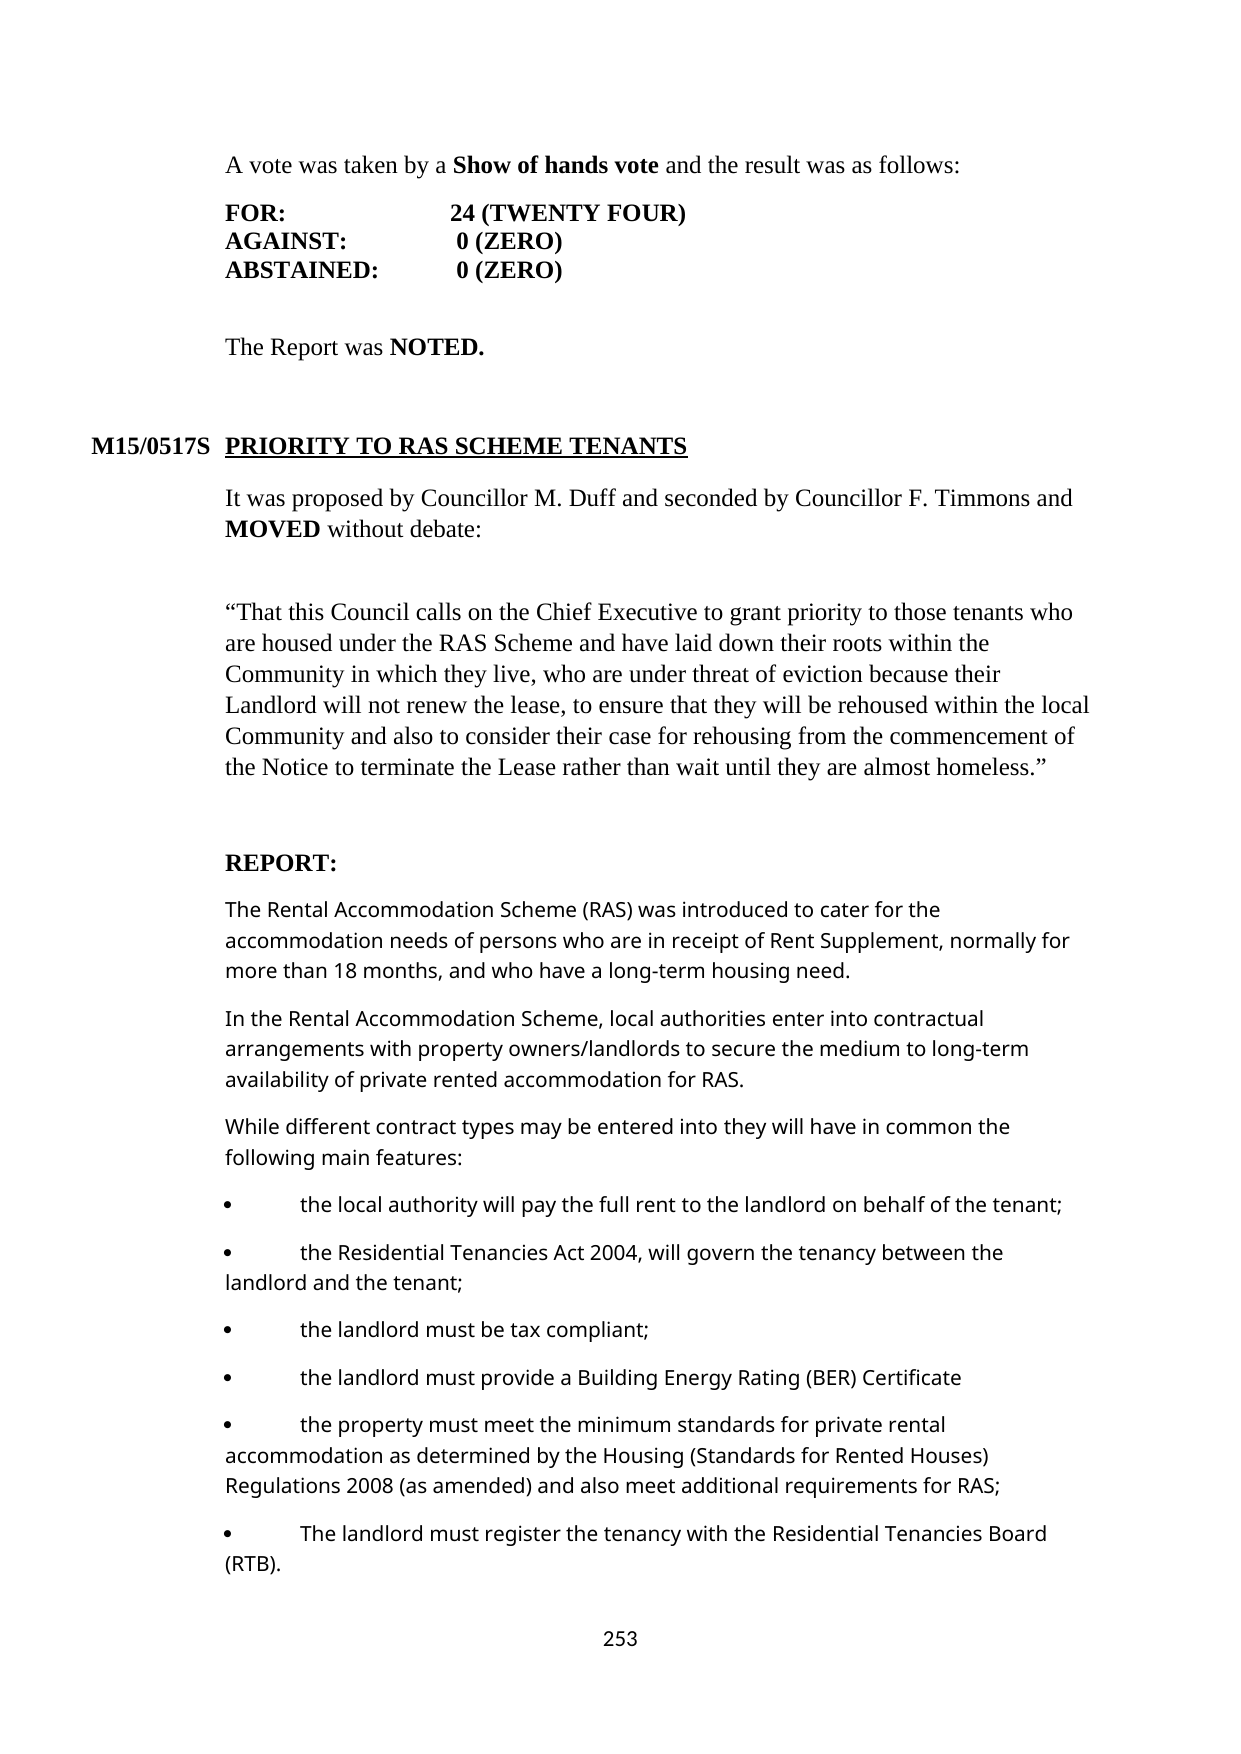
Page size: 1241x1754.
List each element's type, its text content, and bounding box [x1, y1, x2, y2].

list the landlord must provide a Building Energy Rating (BER) Certificate [224, 1363, 1090, 1391]
text In the Rental Accommodation Scheme, local authorities enter into contractual arrangements with property owners/landlords to secure the medium to long-term availability of private rented accommodation for RAS. [225, 1004, 1090, 1094]
text FOR: 24 (TWENTY FOUR) [225, 198, 1090, 226]
text ABSTAINED: 0 (ZERO) [225, 255, 1090, 284]
text AGAINST: 0 (ZERO) [225, 226, 1090, 255]
text The Rental Accommodation Scheme (RAS) was introduced to cater for the accommodation needs of persons who are in receipt of Rent Supplement, normally for more than 18 months, and who have a long-term housing need. [225, 895, 1090, 985]
text “That this Council calls on the Chief Executive to grant priority to those tenants who are housed under the RAS Scheme and have laid down their roots within the Community in which they live, who are under threat of eviction because their Landlord will not renew the lease, to ensure that they will be rehoused within the local Community and also to consider their case for rehousing from the commencement of the Notice to terminate the Lease rather than wait until they are almost homeless.” [225, 597, 1090, 781]
text The Report was NOTED. [225, 332, 1090, 360]
list The landlord must register the tenancy with the Residential Tenancies Board (RTB). [224, 1519, 1090, 1578]
subtitle M15/0517S PRIORITY TO RAS SCHEME TENANTS [91, 431, 1090, 460]
subtitle It was proposed by Councillor M. Duff and seconded by Councillor F. Timmons and MOVED without debate: [91, 483, 1090, 543]
list the landlord must be tax compliant; [224, 1316, 1090, 1344]
text While different contract types may be entered into they will have in common the following main features: [225, 1112, 1090, 1172]
list the property must meet the minimum standards for private rental accommodation as determined by the Housing (Standards for Rented Houses) Regulations 2008 (as amended) and also meet additional requirements for RAS; [224, 1410, 1090, 1500]
list the Residential Tenancies Act 2004, will govern the tenancy between the landlord and the tenant; [224, 1238, 1090, 1297]
text A vote was taken by a Show of hands vote and the result was as follows: [225, 150, 1090, 179]
text REPORT: [225, 848, 1090, 876]
list the local authority will pay the full rent to the landlord on behalf of the tenant; [224, 1190, 1090, 1219]
